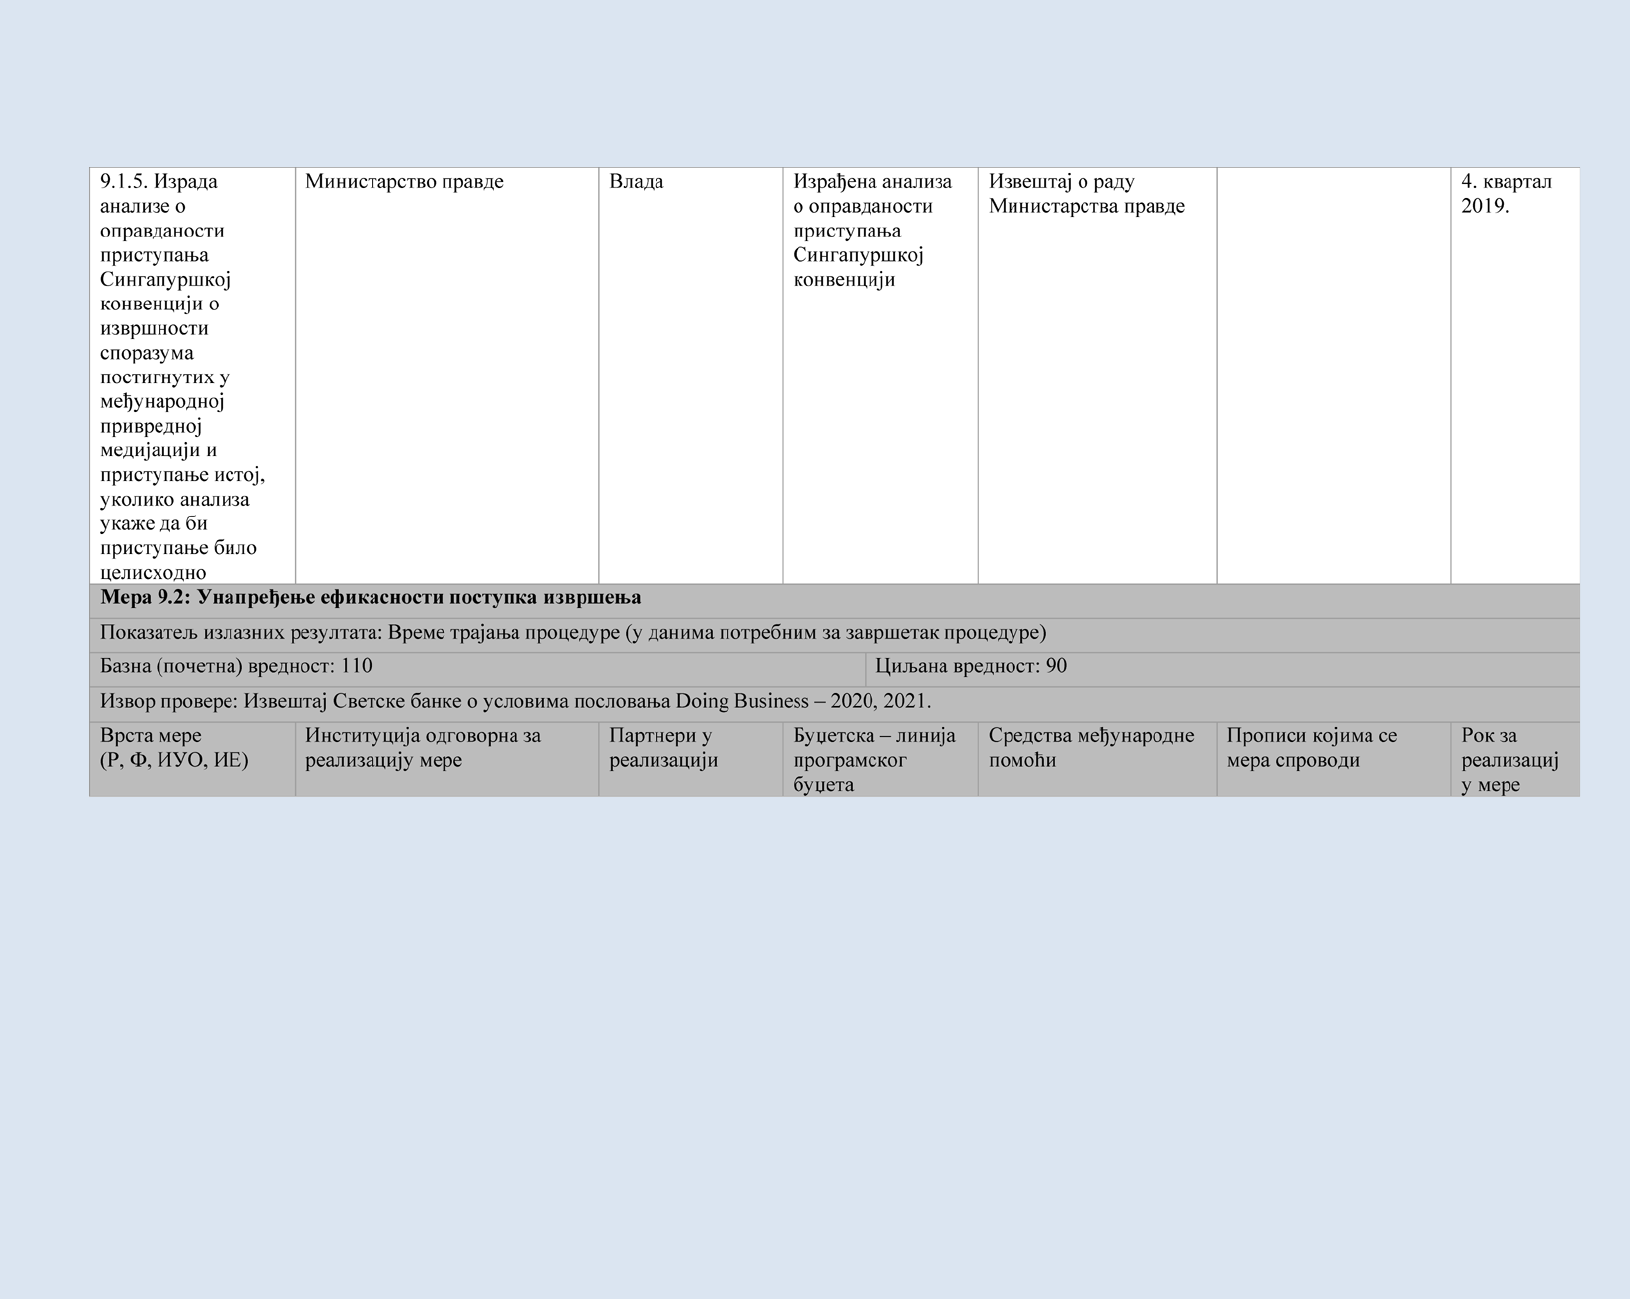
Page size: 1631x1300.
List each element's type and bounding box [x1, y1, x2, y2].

picture [88, 167, 1580, 797]
